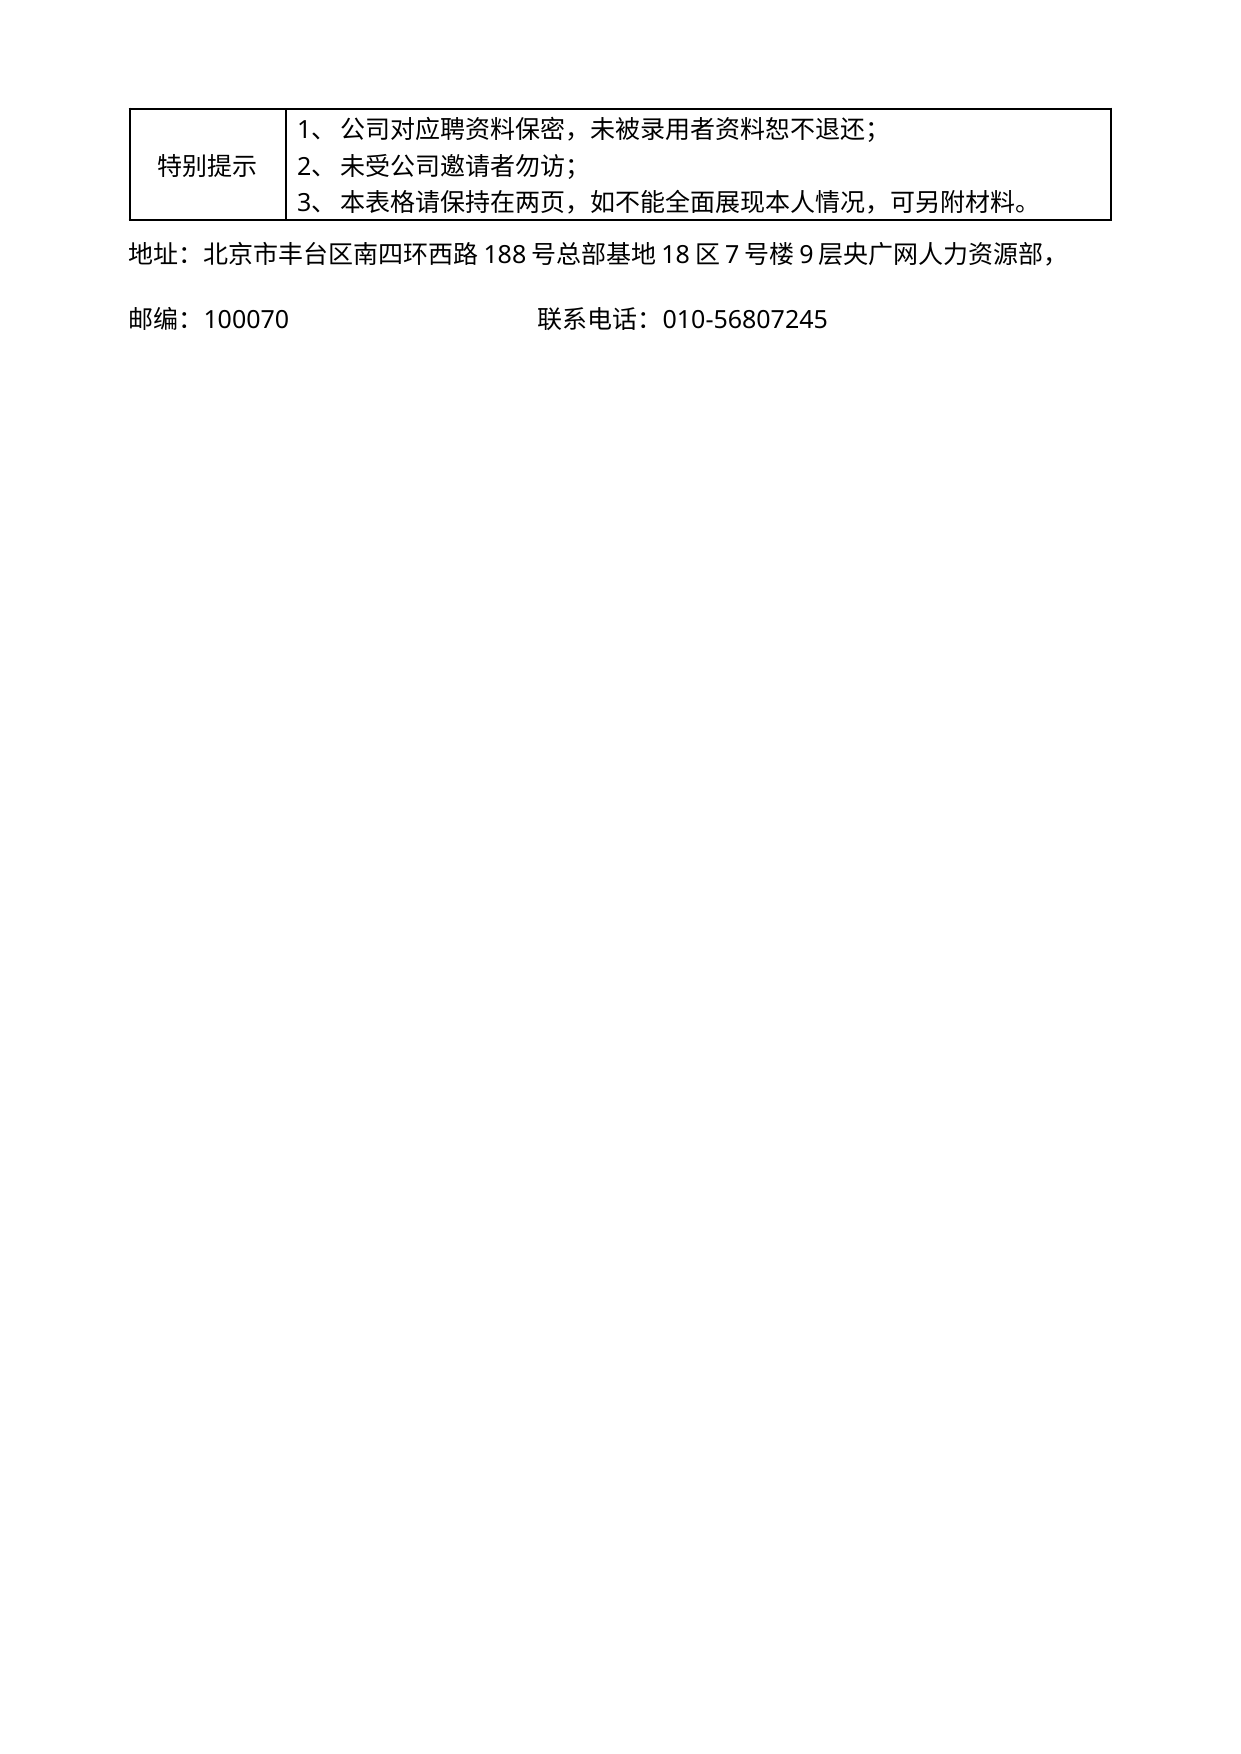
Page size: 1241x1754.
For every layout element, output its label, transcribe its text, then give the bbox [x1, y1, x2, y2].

table_cell 公司对应聘资料保密，未被录用者资料恕不退还； 未受公司邀请者勿访； 本表格请保持在两页，如不能全面展现本人情况，可另附材料。 [287, 110, 1110, 218]
text 邮编：100070 联系电话：010-56807245 [128, 286, 1106, 351]
text 地址：北京市丰台区南四环西路188号总部基地18区7号楼9层央广网人力资源部， [128, 221, 1106, 286]
table_cell 特别提示 [131, 110, 285, 218]
